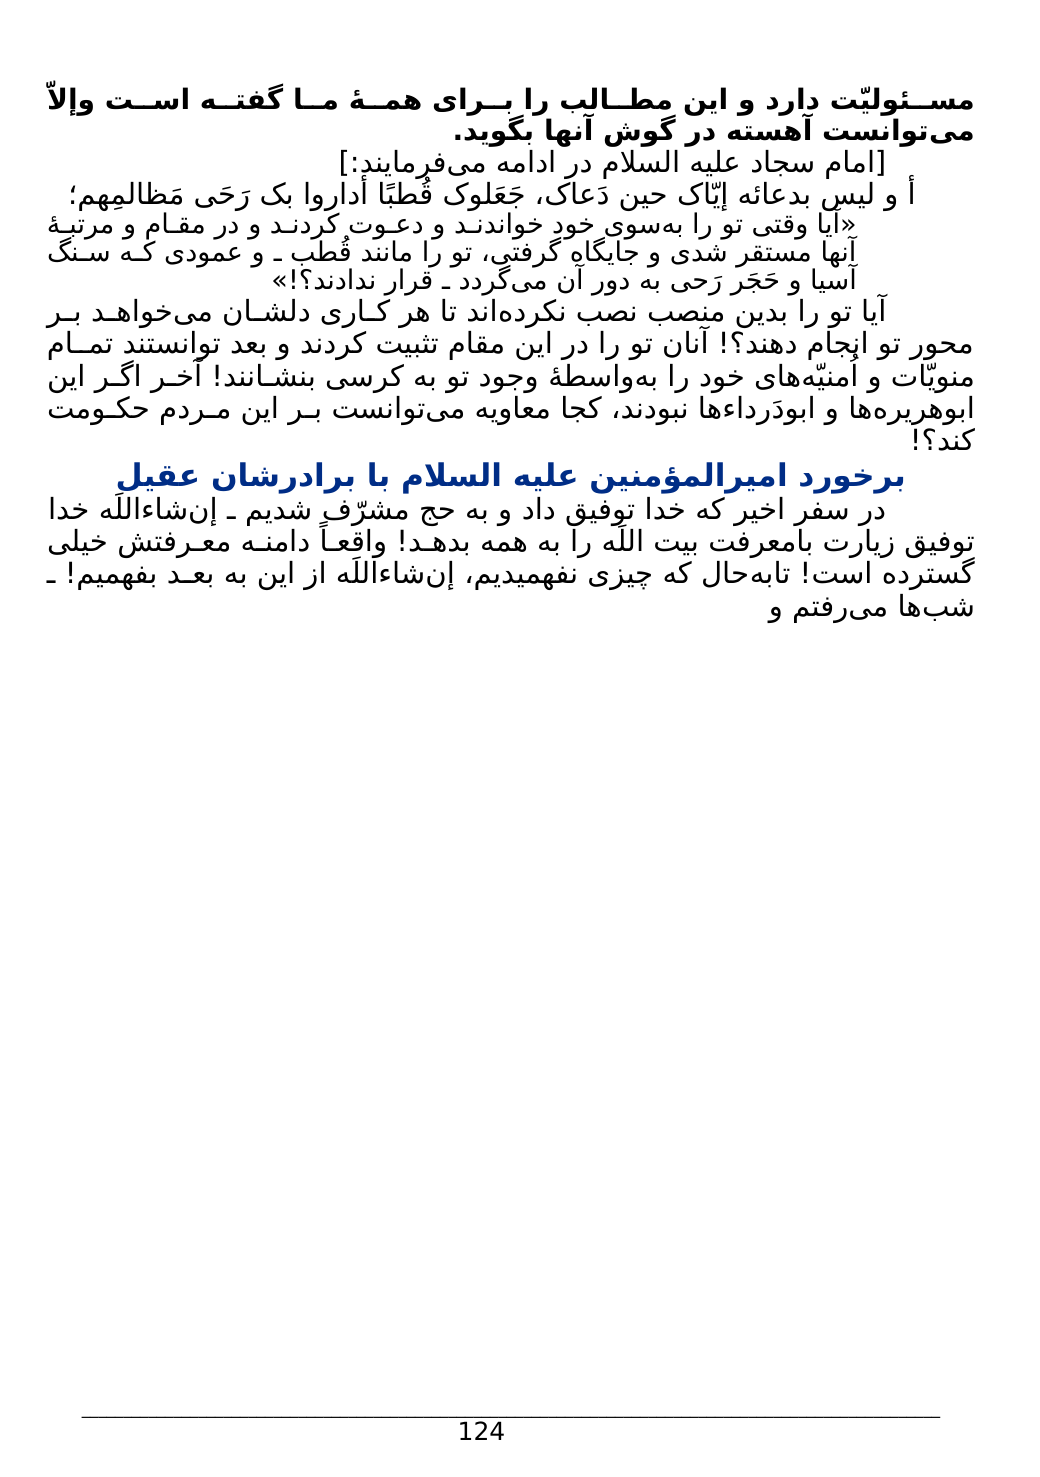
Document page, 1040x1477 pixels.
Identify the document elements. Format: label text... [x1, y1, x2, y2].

text آیا تو را بدین منصب نصب نکرده‌اند تا هر کاری دلشان می‌خواهد بر محور تو انجام دهند؟! آنان تو را در این مقام تثبیت کردند و بعد توانستند تمام منویّات و اُمنیّه‌های خود را به‌واسطۀ وجود تو به کرسی بنشانند! آخر اگر این ابوهریره‌ها و ابودَرداءها نبودند، کجا معاویه می‌توانست بر این مردم حکومت کند؟! [47, 296, 975, 457]
text در سفر اخیر که خدا توفیق داد و به حج مشرّف شدیم ـ إن‌شاءاللَه خدا توفیق زیارت بامعرفت بیت اللَه را به همه بدهد! واقعاً دامنه معرفتش خیلی گسترده است! تابه‌حال که چیزی نفهمیدیم، إن‌شاءاللَه از این به بعد بفهمیم! ـ شب‌ها می‌رفتم و [47, 494, 975, 623]
text «آیا وقتی تو را به‌سوی خود خواندند و دعوت کردند و در مقام و مرتبۀ آنها مستقر شدی و جایگاه گرفتی، تو را مانند قُطب ـ و عمودی که سنگ آسیا و حَجَر رَحی به دور آن می‌گردد ـ قرار ندادند؟!» [47, 211, 857, 296]
text أ و لیس بدعائه إیّاک حین دَعاک، جَعَلوک قُطبًا أداروا بک رَحَی مَظالمِهم؛ [47, 179, 975, 211]
text [امام سجاد علیه السلام در ادامه می‌فرمایند:] [47, 147, 975, 179]
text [47, 84, 975, 147]
subtitle برخورد امیرالمؤمنین علیه السلام با برادرشان عقیل [47, 457, 975, 494]
